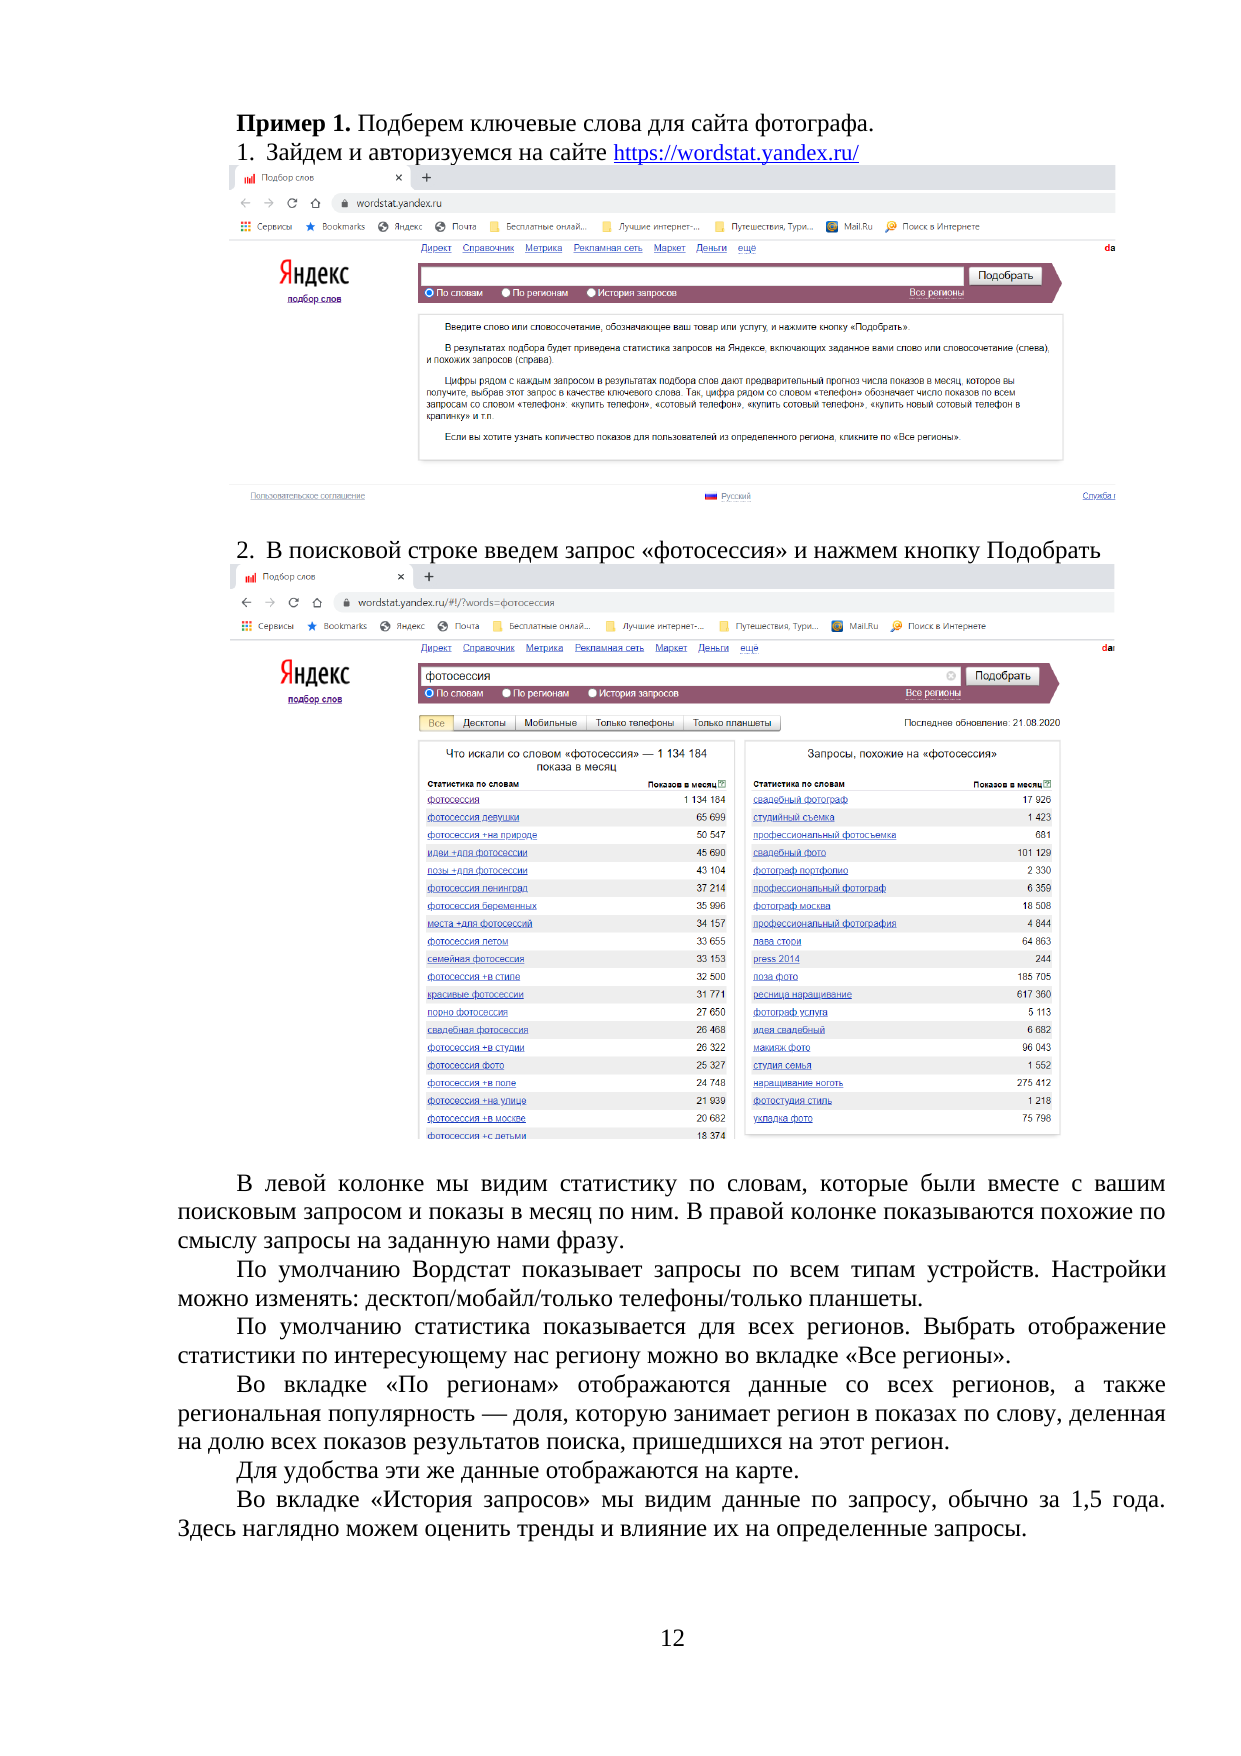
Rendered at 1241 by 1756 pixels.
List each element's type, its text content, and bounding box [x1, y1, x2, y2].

picture [229, 165, 1116, 507]
picture [230, 564, 1115, 1139]
text По умолчанию статистика показывается для всех регионов. Выбрать отображение статистики по интересующему нас региону можно во вкладке «Все регионы». [177, 1311, 1167, 1369]
text Во вкладке «По регионам» отображаются данные со всех регионов, а также региональная популярность — доля, которую занимает регион в показах по слову, деленная на долю всех показов результатов поиска, пришедшихся на этот регион. [177, 1369, 1167, 1455]
text По умолчанию Вордстат показывает запросы по всем типам устройств. Настройки можно изменять: десктоп/мобайл/только телефоны/только планшеты. [177, 1254, 1167, 1311]
text Пример 1. Подберем ключевые слова для сайта фотографа. [177, 108, 1167, 137]
text Для удобства эти же данные отображаются на карте. [177, 1455, 1167, 1484]
list Зайдем и авторизуемся на сайте https://wordstat.yandex.ru/ [177, 137, 1167, 166]
text В левой колонке мы видим статистику по словам, которые были вместе с вашим поисковым запросом и показы в месяц по ним. В правой колонке показываются похожие по смыслу запросы на заданную нами фразу. [177, 1168, 1167, 1254]
text Во вкладке «История запросов» мы видим данные по запросу, обычно за 1,5 года. Здесь наглядно можем оценить тренды и влияние их на определенные запросы. [177, 1484, 1167, 1541]
list В поисковой строке введем запрос «фотосессия» и нажмем кнопку Подобрать [177, 536, 1167, 564]
